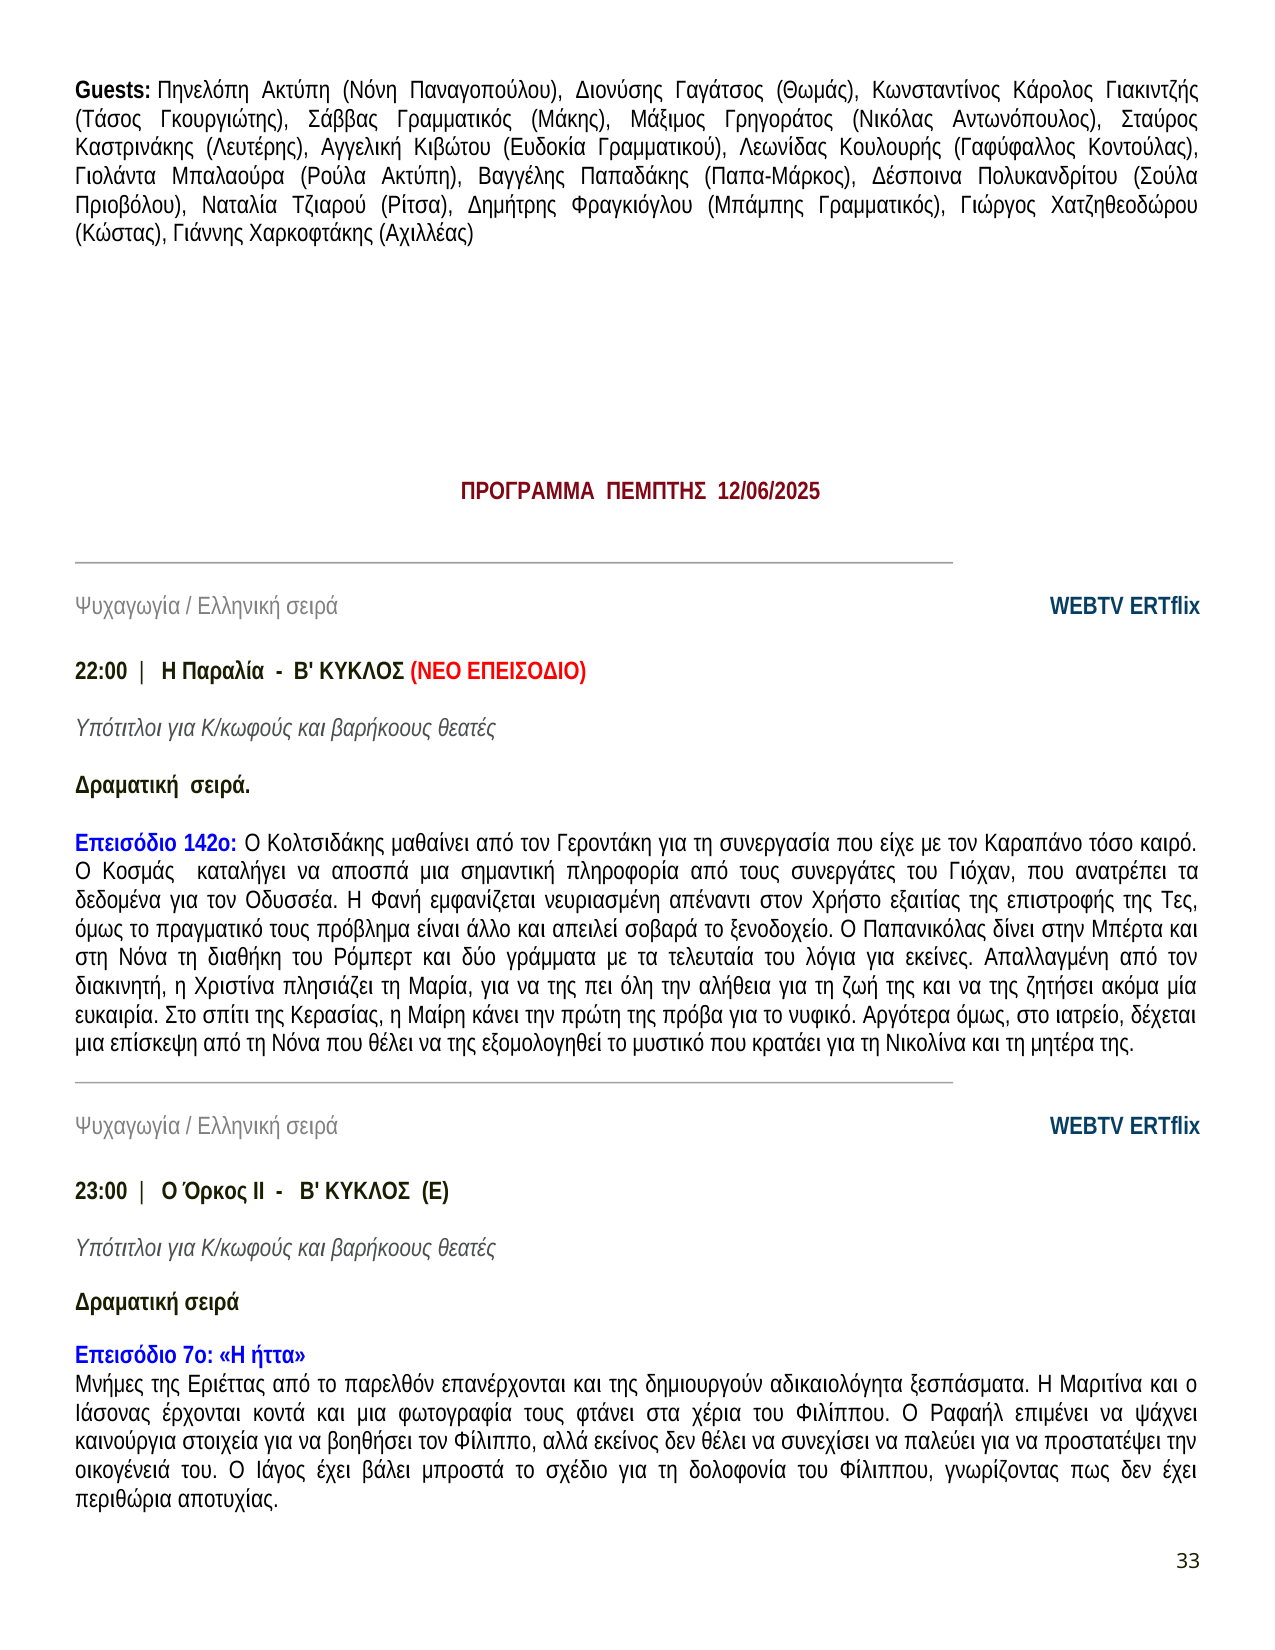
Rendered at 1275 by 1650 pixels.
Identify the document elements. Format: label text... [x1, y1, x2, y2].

text Δραματική σειρά [75, 1287, 1200, 1315]
text Guests: Πηνελόπη Ακτύπη (Νόνη Παναγοπούλου), Διονύσης Γαγάτσος (Θωμάς), Κωνσταντίνος Κάρολος Γιακιντζής (Τάσος Γκουργιώτης), Σάββας Γραμματικός (Μάκης), Μάξιμος Γρηγοράτος (Νικόλας Αντωνόπουλος), Σταύρος Καστρινάκης (Λευτέρης), Αγγελική Κιβώτου (Ευδοκία Γραμματικού), Λεωνίδας Κουλουρής (Γαφύφαλλος Κοντούλας), Γιολάντα Μπαλαούρα (Ρούλα Ακτύπη), Βαγγέλης Παπαδάκης (Παπα-Μάρκος), Δέσποινα Πολυκανδρίτου (Σούλα Πριοβόλου), Ναταλία Τζιαρού (Ρίτσα), Δημήτρης Φραγκιόγλου (Μπάμπης Γραμματικός), Γιώργος Χατζηθεοδώρου (Κώστας), Γιάννης Χαρκοφτάκης (Αχιλλέας) [75, 75, 1200, 247]
text 23:00 | Ο Όρκος ΙΙ - Β' ΚΥΚΛΟΣ (E) Υπότιτλοι για K/κωφούς και βαρήκοους θεατές [75, 1139, 1200, 1262]
table_header Ψυχαγωγία / Ελληνική σειρά [75, 591, 637, 619]
text Υπότιτλοι για K/κωφούς και βαρήκοους θεατές [75, 713, 1200, 742]
text Δραματική σειρά. [75, 770, 1200, 799]
text Μνήμες της Εριέττας από το παρελθόν επανέρχονται και της δημιουργούν αδικαιολόγητα ξεσπάσματα. Η Μαριτίνα και ο Ιάσονας έρχονται κοντά και μια φωτογραφία τους φτάνει στα χέρια του Φιλίππου. Ο Ραφαήλ επιμένει να ψάχνει καινούργια στοιχεία για να βοηθήσει τον Φίλιππο, αλλά εκείνος δεν θέλει να συνεχίσει να παλεύει για να προστατέψει την οικογένειά του. Ο Ιάγος έχει βάλει μπροστά το σχέδιο για τη δολοφονία του Φίλιππου, γνωρίζοντας πως δεν έχει περιθώρια αποτυχίας. [75, 1369, 1200, 1512]
table_header Ψυχαγωγία / Ελληνική σειρά [75, 1111, 637, 1139]
text Eπεισόδιο 7ο: «Η ήττα» [75, 1340, 1200, 1369]
text Επεισόδιο 142ο: Ο Κολτσιδάκης μαθαίνει από τον Γεροντάκη για τη συνεργασία που είχε με τον Καραπάνο τόσο καιρό. Ο Κοσμάς καταλήγει να αποσπά μια σημαντική πληροφορία από τους συνεργάτες του Γιόχαν, που ανατρέπει τα δεδομένα για τον Οδυσσέα. Η Φανή εμφανίζεται νευριασμένη απέναντι στον Χρήστο εξαιτίας της επιστροφής της Τες, όμως το πραγματικό τους πρόβλημα είναι άλλο και απειλεί σοβαρά το ξενοδοχείο. Ο Παπανικόλας δίνει στην Μπέρτα και στη Νόνα τη διαθήκη του Ρόμπερτ και δύο γράμματα με τα τελευταία του λόγια για εκείνες. Απαλλαγμένη από τον διακινητή, η Χριστίνα πλησιάζει τη Μαρία, για να της πει όλη την αλήθεια για τη ζωή της και να της ζητήσει ακόμα μία ευκαιρία. Στο σπίτι της Κερασίας, η Μαίρη κάνει την πρώτη της πρόβα για το νυφικό. Αργότερα όμως, στο ιατρείο, δέχεται μια επίσκεψη από τη Νόνα που θέλει να της εξομολογηθεί το μυστικό που κρατάει για τη Νικολίνα και τη μητέρα της. [75, 828, 1200, 1057]
table_header WEBTV ERTflix [638, 1111, 1200, 1139]
text 22:00 | Η Παραλία - Β' ΚΥΚΛΟΣ (ΝΕΟ ΕΠΕΙΣΟΔΙΟ) [75, 619, 1200, 684]
text ΠΡΟΓΡΑΜΜΑ ΠΕΜΠΤΗΣ 12/06/2025 [75, 476, 1200, 505]
table_header WEBTV ERTflix [638, 591, 1200, 619]
